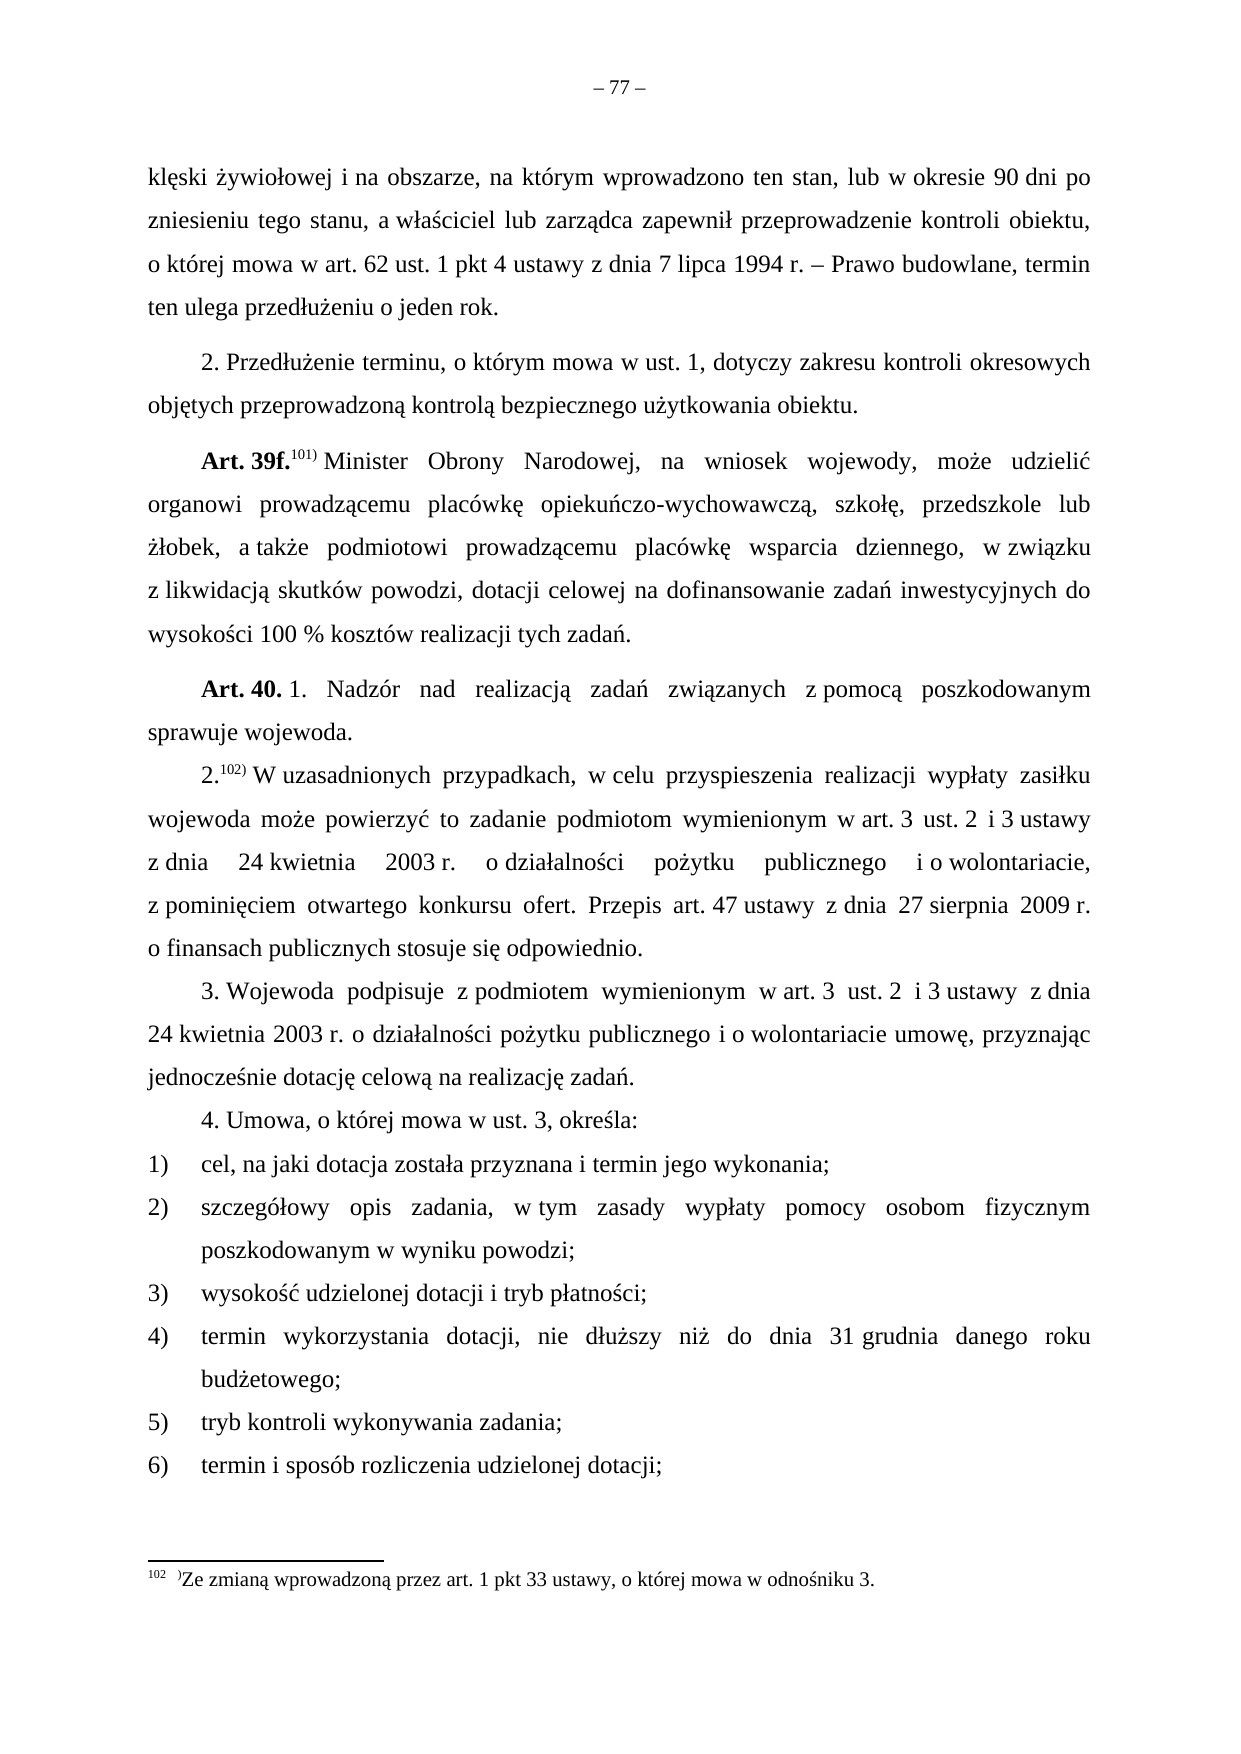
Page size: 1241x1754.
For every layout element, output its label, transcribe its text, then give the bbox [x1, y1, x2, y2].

text 1) cel, na jaki dotacja została przyznana i termin jego wykonania; [148, 1149, 1091, 1177]
text 5) tryb kontroli wykonywania zadania; [148, 1407, 1091, 1436]
text 2) szczegółowy opis zadania, w tym zasady wypłaty pomocy osobom fizycznym poszkodowanym w wyniku powodzi; [148, 1192, 1091, 1264]
text 3. Wojewoda podpisuje z podmiotem wymienionym w art. 3 ust. 2 i 3 ustawy z dnia 24 kwietnia 2003 r. o działalności pożytku publicznego i o wolontariacie umowę, przyznając jednocześnie dotację celową na realizację zadań. [148, 976, 1091, 1091]
text 4. Umowa, o której mowa w ust. 3, określa: [148, 1106, 1091, 1134]
text Art. 39f.101) Minister Obrony Narodowej, na wniosek wojewody, może udzielić organowi prowadzącemu placówkę opiekuńczo-wychowawczą, szkołę, przedszkole lub żłobek, a także podmiotowi prowadzącemu placówkę wsparcia dziennego, w związku z likwidacją skutków powodzi, dotacji celowej na dofinansowanie zadań inwestycyjnych do wysokości 100 % kosztów realizacji tych zadań. [148, 446, 1091, 647]
text 3) wysokość udzielonej dotacji i tryb płatności; [148, 1278, 1091, 1307]
text Art. 40. 1. Nadzór nad realizacją zadań związanych z pomocą poszkodowanym sprawuje wojewoda. [148, 674, 1091, 746]
text 2. Przedłużenie terminu, o którym mowa w ust. 1, dotyczy zakresu kontroli okresowych objętych przeprowadzoną kontrolą bezpiecznego użytkowania obiektu. [148, 347, 1091, 419]
text 6) termin i sposób rozliczenia udzielonej dotacji; [148, 1451, 1091, 1479]
text 2.) W uzasadnionych przypadkach, w celu przyspieszenia realizacji wypłaty zasiłku wojewoda może powierzyć to zadanie podmiotom wymienionym w art. 3 ust. 2 i 3 ustawy z dnia 24 kwietnia 2003 r. o działalności pożytku publicznego i o wolontariacie, z pominięciem otwartego konkursu ofert. Przepis art. 47 ustawy z dnia 27 sierpnia 2009 r. o finansach publicznych stosuje się odpowiednio. [148, 761, 1091, 962]
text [148, 162, 1091, 321]
text 4) termin wykorzystania dotacji, nie dłuższy niż do dnia 31 grudnia danego roku budżetowego; [148, 1321, 1091, 1393]
